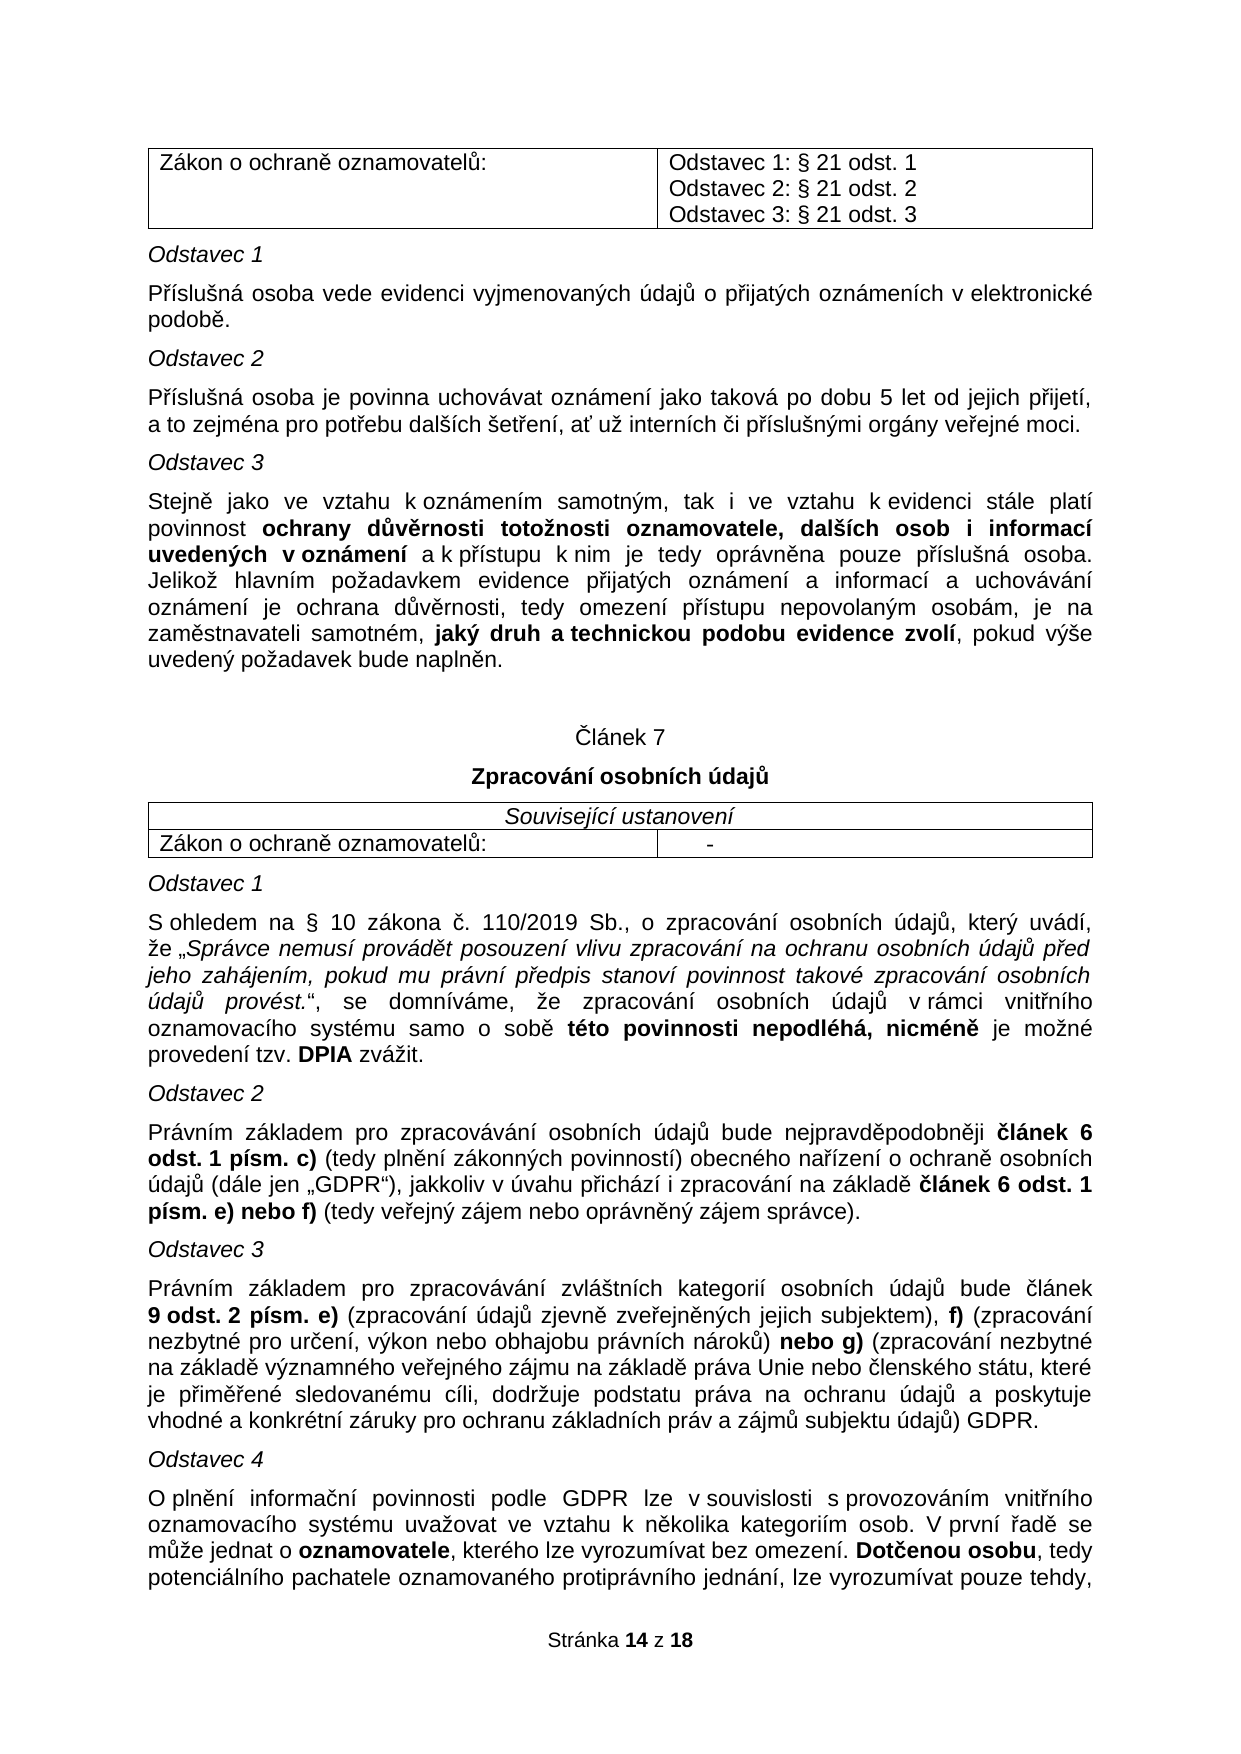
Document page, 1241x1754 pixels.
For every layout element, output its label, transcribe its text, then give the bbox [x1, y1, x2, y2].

text Právním základem pro zpracovávání zvláštních kategorií osobních údajů bude článek 9 odst. 2 písm. e) (zpracování údajů zjevně zveřejněných jejich subjektem), f) (zpracování nezbytné pro určení, výkon nebo obhajobu právních nároků) nebo g) (zpracování nezbytné na základě významného veřejného zájmu na základě práva Unie nebo členského státu, které je přiměřené sledovanému cíli, dodržuje podstatu práva na ochranu údajů a poskytuje vhodné a konkrétní záruky pro ochranu základních práv a zájmů subjektu údajů) GDPR. [148, 1275, 1093, 1433]
table_cell Odstavec 1: § 21 odst. 1 Odstavec 2: § 21 odst. 2 Odstavec 3: § 21 odst. 3 [658, 149, 1092, 228]
table_header Související ustanovení [149, 803, 1092, 829]
text Příslušná osoba je povinna uchovávat oznámení jako taková po dobu 5 let od jejich přijetí, a to zejména pro potřebu dalších šetření, ať už interních či příslušnými orgány veřejné moci. [148, 384, 1093, 437]
text Příslušná osoba vede evidenci vyjmenovaných údajů o přijatých oznámeních v elektronické podobě. [148, 280, 1093, 333]
text Odstavec 4 [148, 1446, 1093, 1472]
text Článek 7 [148, 724, 1093, 750]
text Zpracování osobních údajů [148, 763, 1093, 789]
text Odstavec 3 [148, 1236, 1093, 1263]
table_cell [658, 830, 1092, 857]
text Právním základem pro zpracovávání osobních údajů bude nejpravděpodobněji článek 6 odst. 1 písm. c) (tedy plnění zákonných povinností) obecného nařízení o ochraně osobních údajů (dále jen „GDPR“), jakkoliv v úvahu přichází i zpracování na základě článek 6 odst. 1 písm. e) nebo f) (tedy veřejný zájem nebo oprávněný zájem správce). [148, 1118, 1093, 1224]
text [148, 1485, 1093, 1590]
text Stejně jako ve vztahu k oznámením samotným, tak i ve vztahu k evidenci stále platí povinnost ochrany důvěrnosti totožnosti oznamovatele, dalších osob i informací uvedených v oznámení a k přístupu k nim je tedy oprávněna pouze příslušná osoba. Jelikož hlavním požadavkem evidence přijatých oznámení a informací a uchovávání oznámení je ochrana důvěrnosti, tedy omezení přístupu nepovolaným osobám, je na zaměstnavateli samotném, jaký druh a technickou podobu evidence zvolí, pokud výše uvedený požadavek bude naplněn. [148, 488, 1093, 673]
text Odstavec 1 [148, 241, 1093, 268]
text Odstavec 1 [148, 870, 1093, 897]
table_cell Zákon o ochraně oznamovatelů: [149, 149, 657, 228]
text Odstavec 2 [148, 345, 1093, 372]
text Odstavec 2 [148, 1080, 1093, 1106]
text Odstavec 3 [148, 449, 1093, 476]
text S ohledem na § 10 zákona č. 110/2019 Sb., o zpracování osobních údajů, který uvádí, že „Správce nemusí provádět posouzení vlivu zpracování na ochranu osobních údajů před jeho zahájením, pokud mu právní předpis stanoví povinnost takové zpracování osobních údajů provést.“, se domníváme, že zpracování osobních údajů v rámci vnitřního oznamovacího systému samo o sobě této povinnosti nepodléhá, nicméně je možné provedení tzv. DPIA zvážit. [148, 909, 1093, 1067]
table_cell Zákon o ochraně oznamovatelů: [149, 830, 657, 857]
